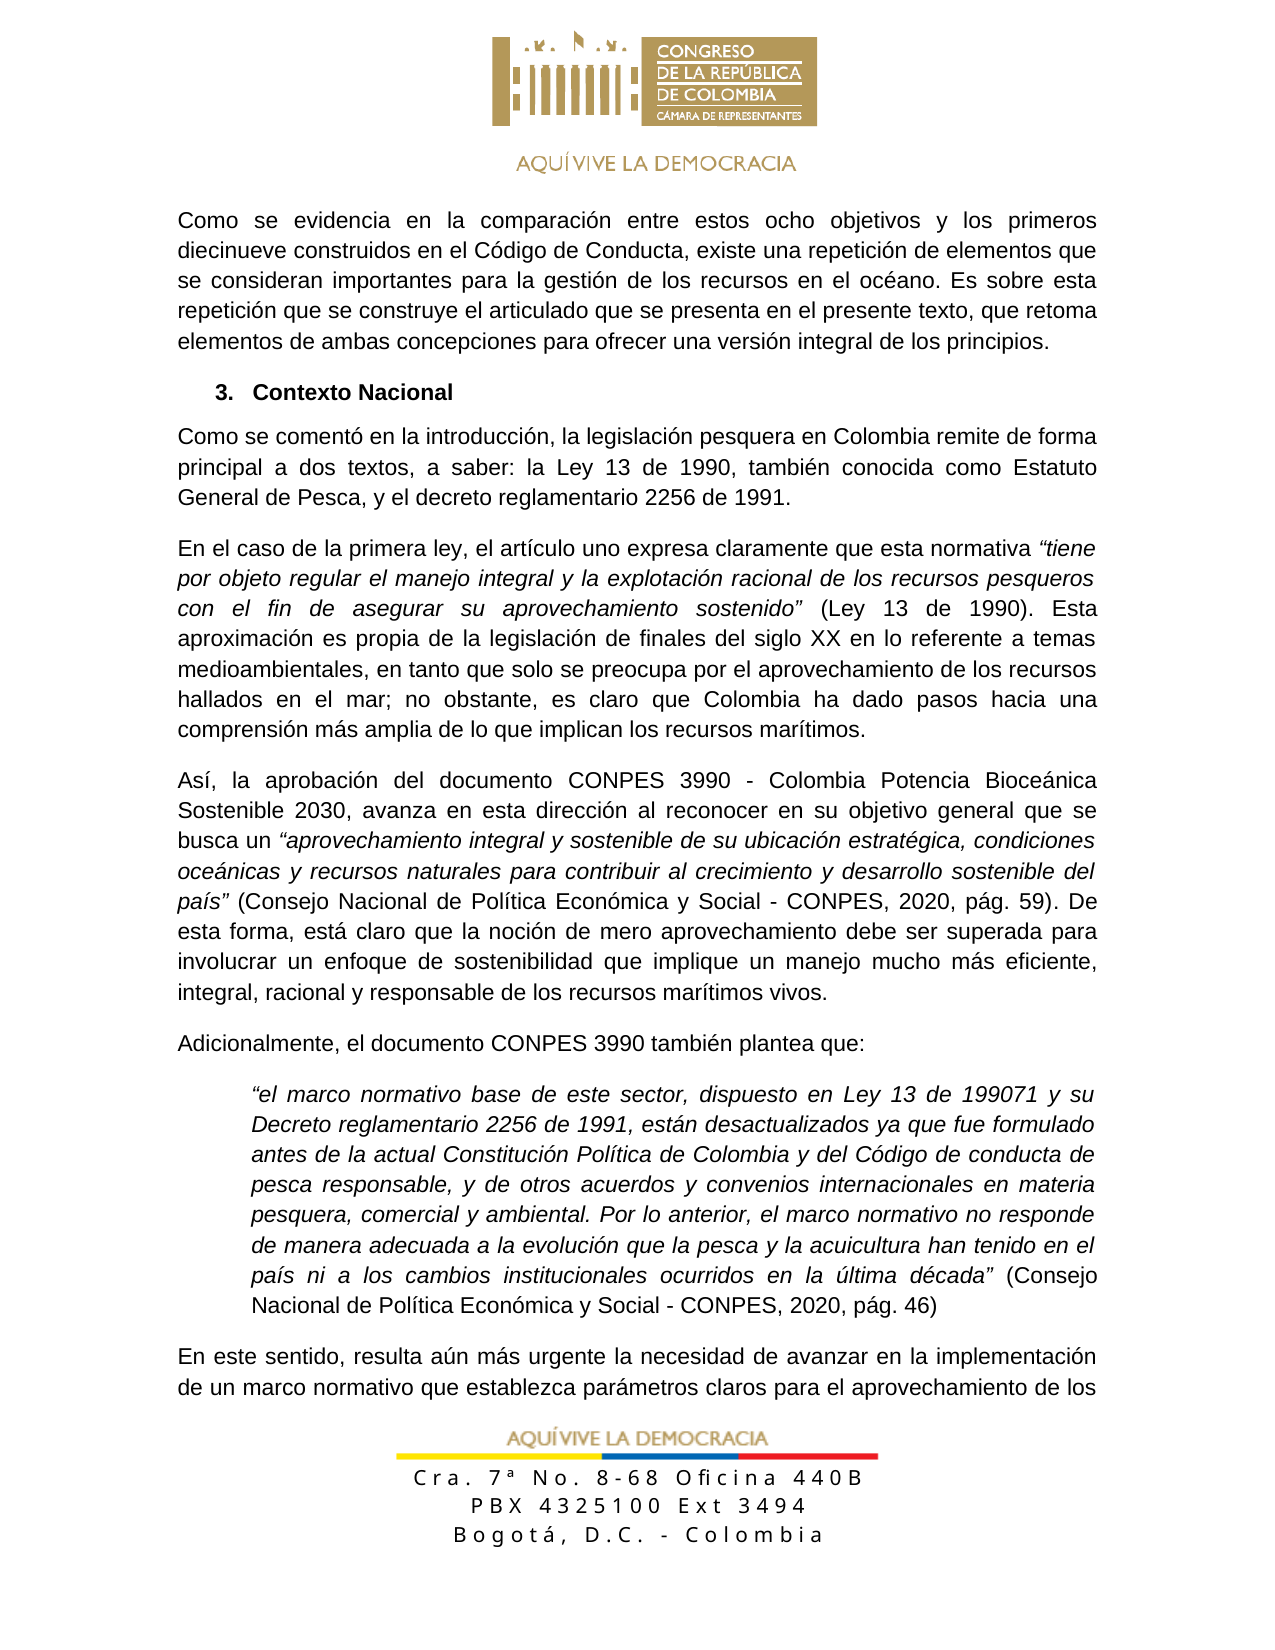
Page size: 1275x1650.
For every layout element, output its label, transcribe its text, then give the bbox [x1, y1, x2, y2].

text Como se evidencia en la comparación entre estos ocho objetivos y los primeros diecinueve construidos en el Código de Conducta, existe una repetición de elementos que se consideran importantes para la gestión de los recursos en el océano. Es sobre esta repetición que se construye el articulado que se presenta en el presente texto, que retoma elementos de ambas concepciones para ofrecer una versión integral de los principios. [177, 207, 1098, 354]
text Como se comentó en la introducción, la legislación pesquera en Colombia remite de forma principal a dos textos, a saber: la Ley 13 de 1990, también conocida como Estatuto General de Pesca, y el decreto reglamentario 2256 de 1991. [177, 423, 1098, 510]
text Así, la aprobación del documento CONPES 3990 - Colombia Potencia Bioceánica Sostenible 2030, avanza en esta dirección al reconocer en su objetivo general que se busca un “aprovechamiento integral y sostenible de su ubicación estratégica, condiciones oceánicas y recursos naturales para contribuir al crecimiento y desarrollo sostenible del país” . De esta forma, está claro que la noción de mero aprovechamiento debe ser superada para involucrar un enfoque de sostenibilidad que implique un manejo mucho más eficiente, integral, racional y responsable de los recursos marítimos vivos. [177, 767, 1098, 1005]
text “el marco normativo base de este sector, dispuesto en Ley 13 de 199071 y su Decreto reglamentario 2256 de 1991, están desactualizados ya que fue formulado antes de la actual Constitución Política de Colombia y del Código de conducta de pesca responsable, y de otros acuerdos y convenios internacionales en materia pesquera, comercial y ambiental. Por lo anterior, el marco normativo no responde de manera adecuada a la evolución que la pesca y la acuicultura han tenido en el país ni a los cambios institucionales ocurridos en la última década” [251, 1081, 1098, 1319]
list Contexto Nacional [215, 379, 1098, 405]
picture [381, 1419, 894, 1463]
text Adicionalmente, el documento CONPES 3990 también plantea que: [177, 1029, 1098, 1056]
text En el caso de la primera ley, el artículo uno expresa claramente que esta normativa “tiene por objeto regular el manejo integral y la explotación racional de los recursos pesqueros con el fin de asegurar su aprovechamiento sostenido” (Ley 13 de 1990). Esta aproximación es propia de la legislación de finales del siglo XX en lo referente a temas medioambientales, en tanto que solo se preocupa por el aprovechamiento de los recursos hallados en el mar; no obstante, es claro que Colombia ha dado pasos hacia una comprensión más amplia de lo que implican los recursos marítimos. [177, 535, 1098, 742]
picture [492, 25, 818, 176]
